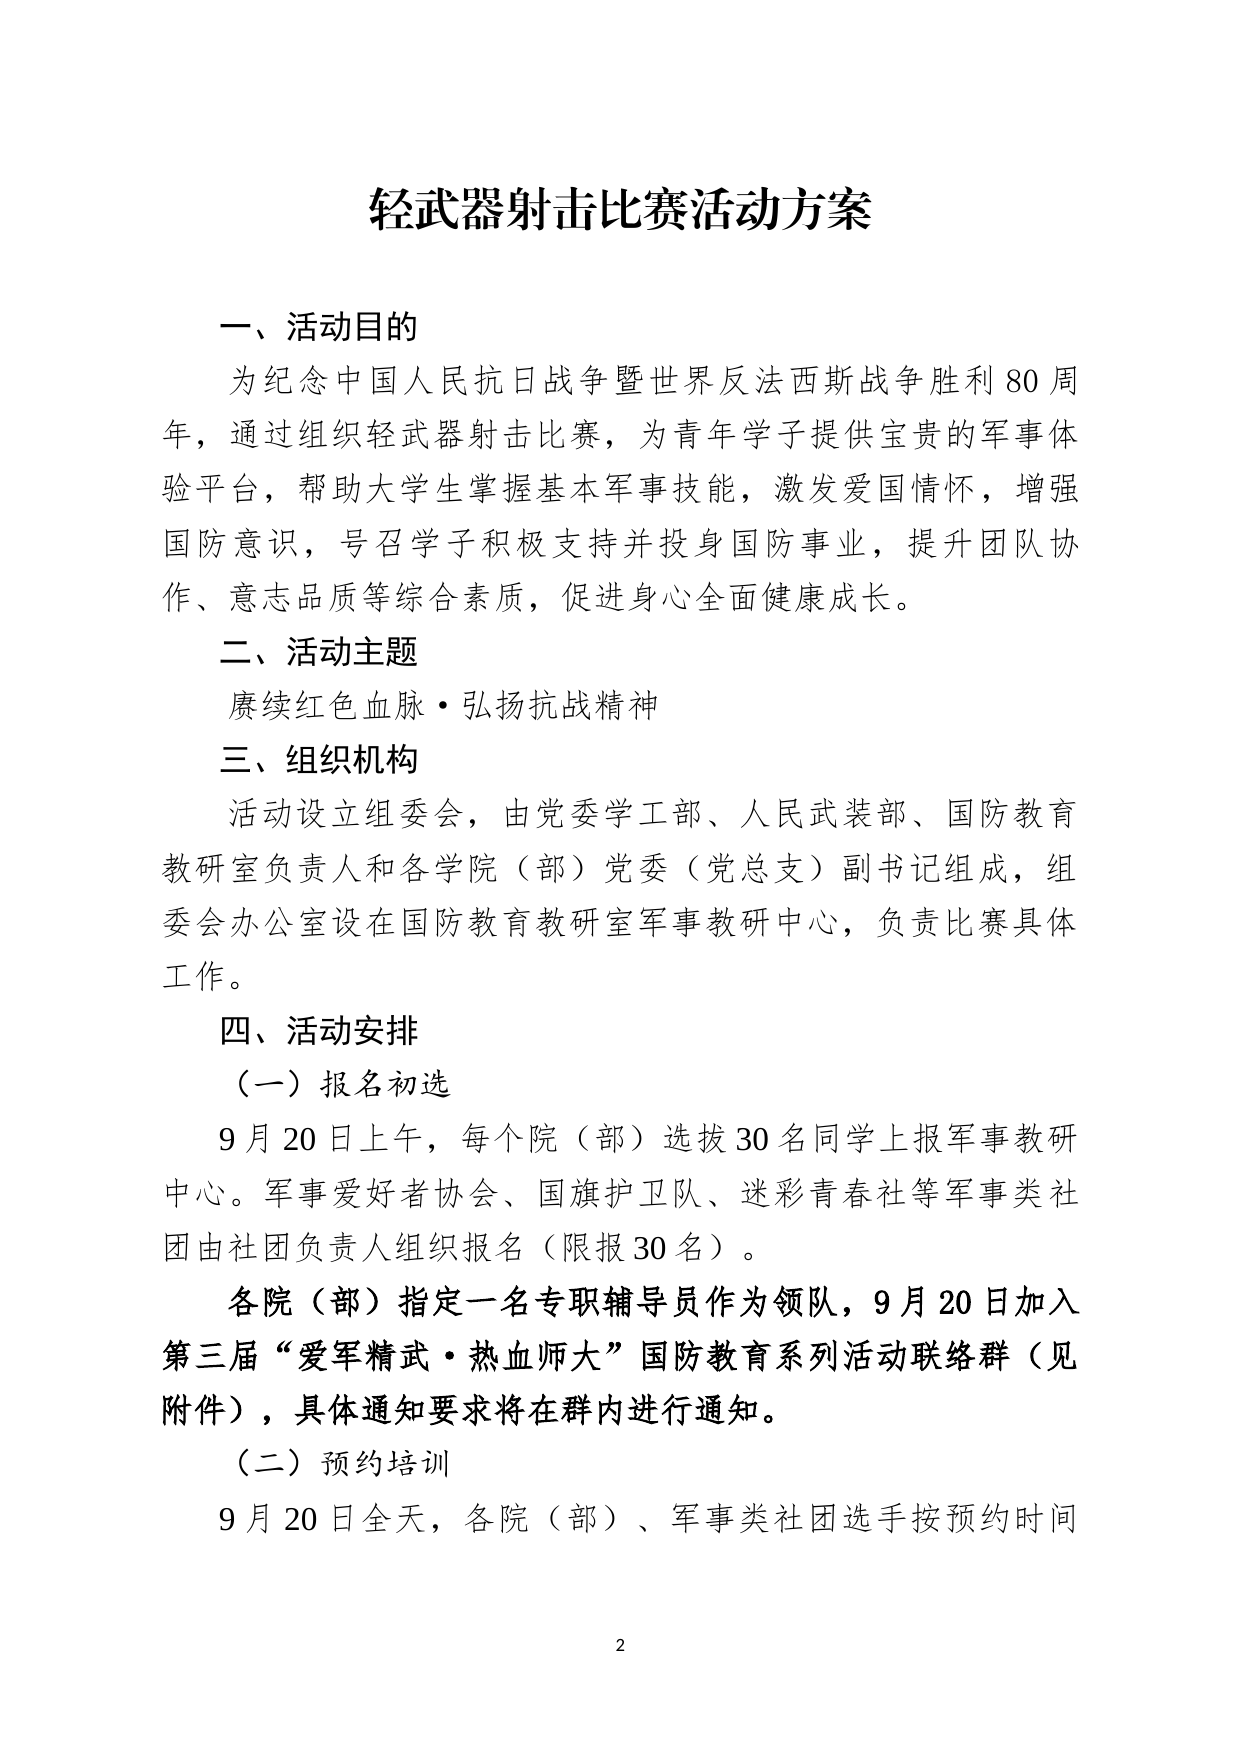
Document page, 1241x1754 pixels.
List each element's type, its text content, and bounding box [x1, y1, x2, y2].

text 各院（部）指定一名专职辅导员作为领队，9月20日加入第三届“爱军精武·热血师大”国防教育系列活动联络群（见附件），具体通知要求将在群内进行通知。 [159, 1270, 1081, 1432]
text 9月20日上午，每个院（部）选拔30名同学上报军事教研中心。军事爱好者协会、国旗护卫队、迷彩青春社等军事类社团由社团负责人组织报名（限报30名）。 [159, 1107, 1081, 1270]
text （一）报名初选 [159, 1053, 1081, 1107]
text 活动设立组委会，由党委学工部、人民武装部、国防教育教研室负责人和各学院（部）党委（党总支）副书记组成，组委会办公室设在国防教育教研室军事教研中心，负责比赛具体工作。 [159, 782, 1081, 999]
text 二、活动主题 [159, 620, 1081, 674]
text 四、活动安排 [159, 999, 1081, 1053]
text 轻武器射击比赛活动方案 [159, 178, 1081, 237]
text 为纪念中国人民抗日战争暨世界反法西斯战争胜利80周年，通过组织轻武器射击比赛，为青年学子提供宝贵的军事体验平台，帮助大学生掌握基本军事技能，激发爱国情怀，增强国防意识，号召学子积极支持并投身国防事业，提升团队协作、意志品质等综合素质，促进身心全面健康成长。 [159, 349, 1081, 620]
text 三、组织机构 [159, 728, 1081, 782]
text 赓续红色血脉·弘扬抗战精神 [159, 674, 1081, 728]
text （二）预约培训 [159, 1432, 1081, 1487]
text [159, 1487, 1081, 1541]
text 一、活动目的 [159, 295, 1081, 349]
